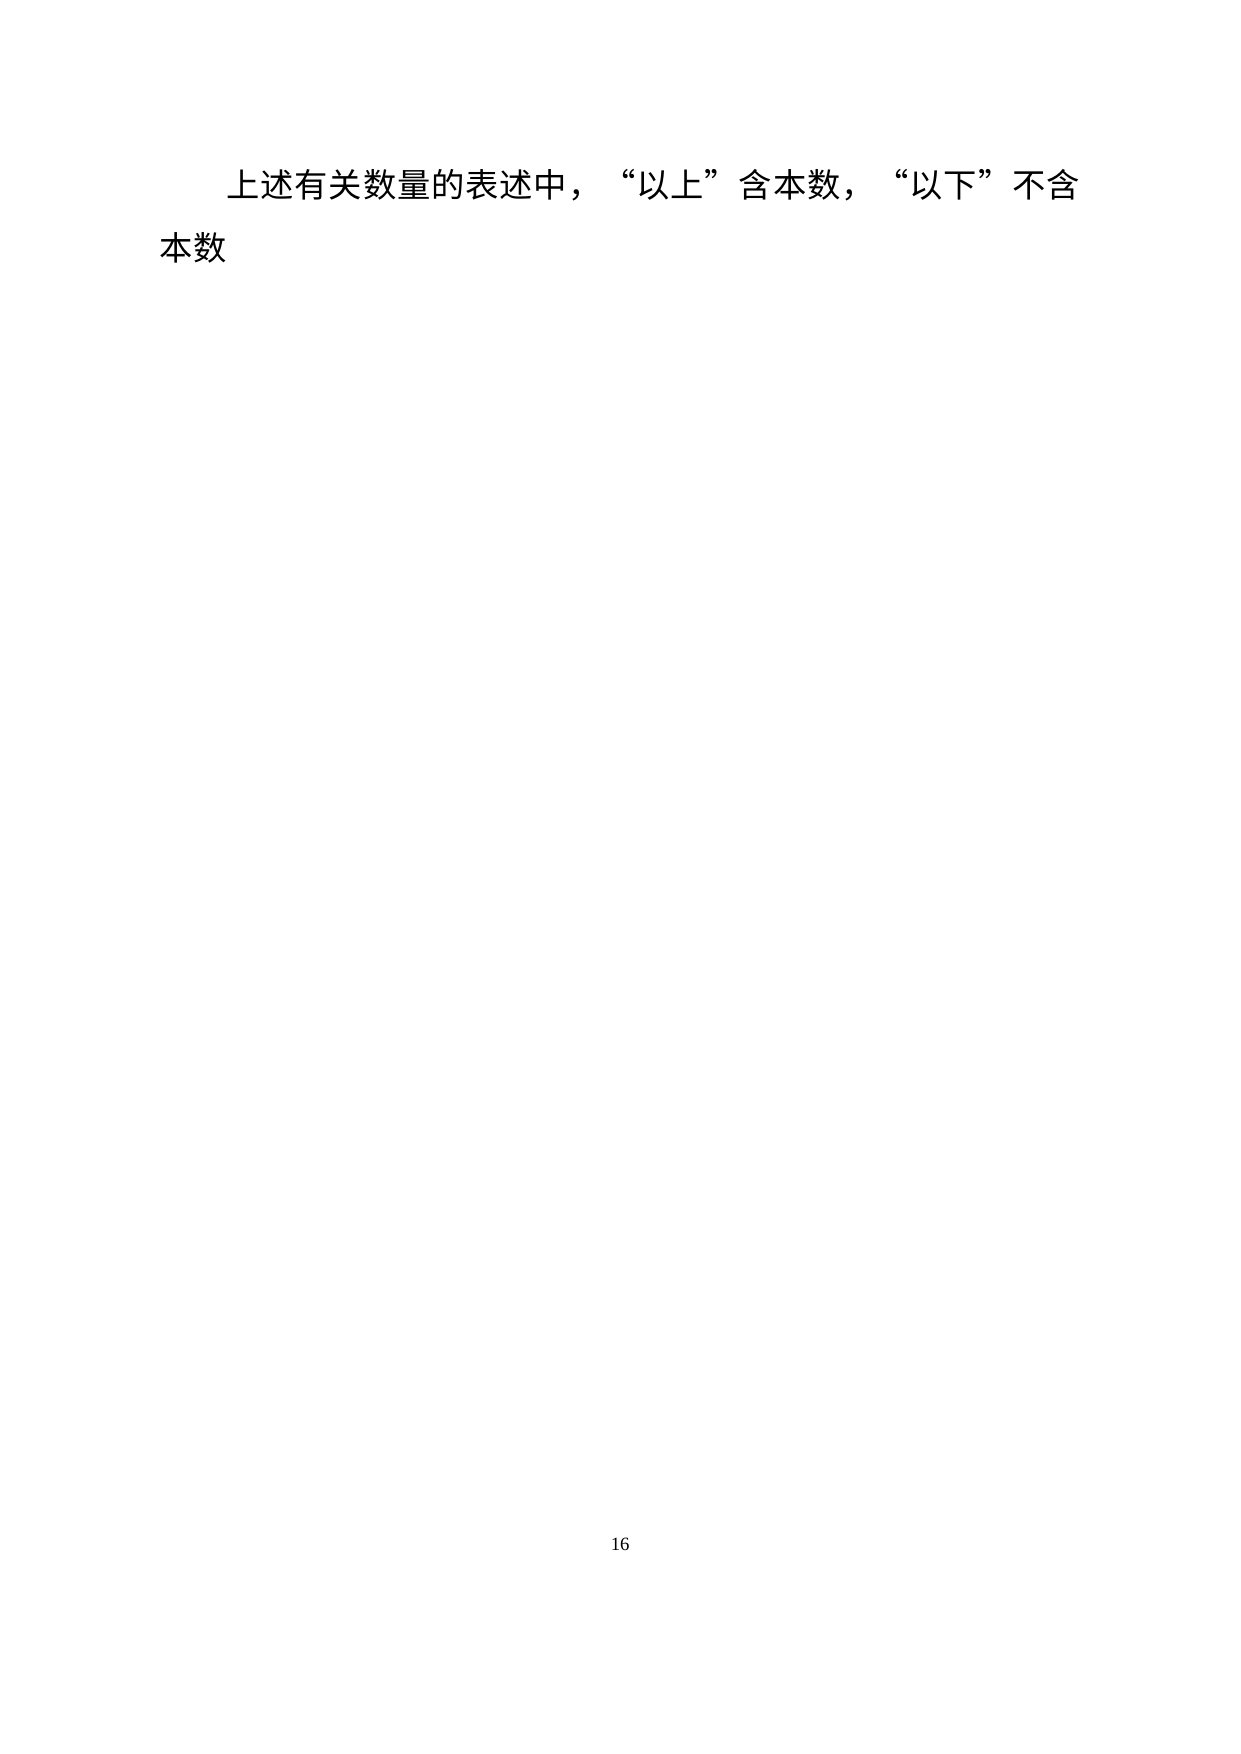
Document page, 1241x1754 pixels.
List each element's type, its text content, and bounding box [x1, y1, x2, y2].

text 上述有关数量的表述中，“以上”含本数，“以下”不含本数 [159, 148, 1081, 273]
